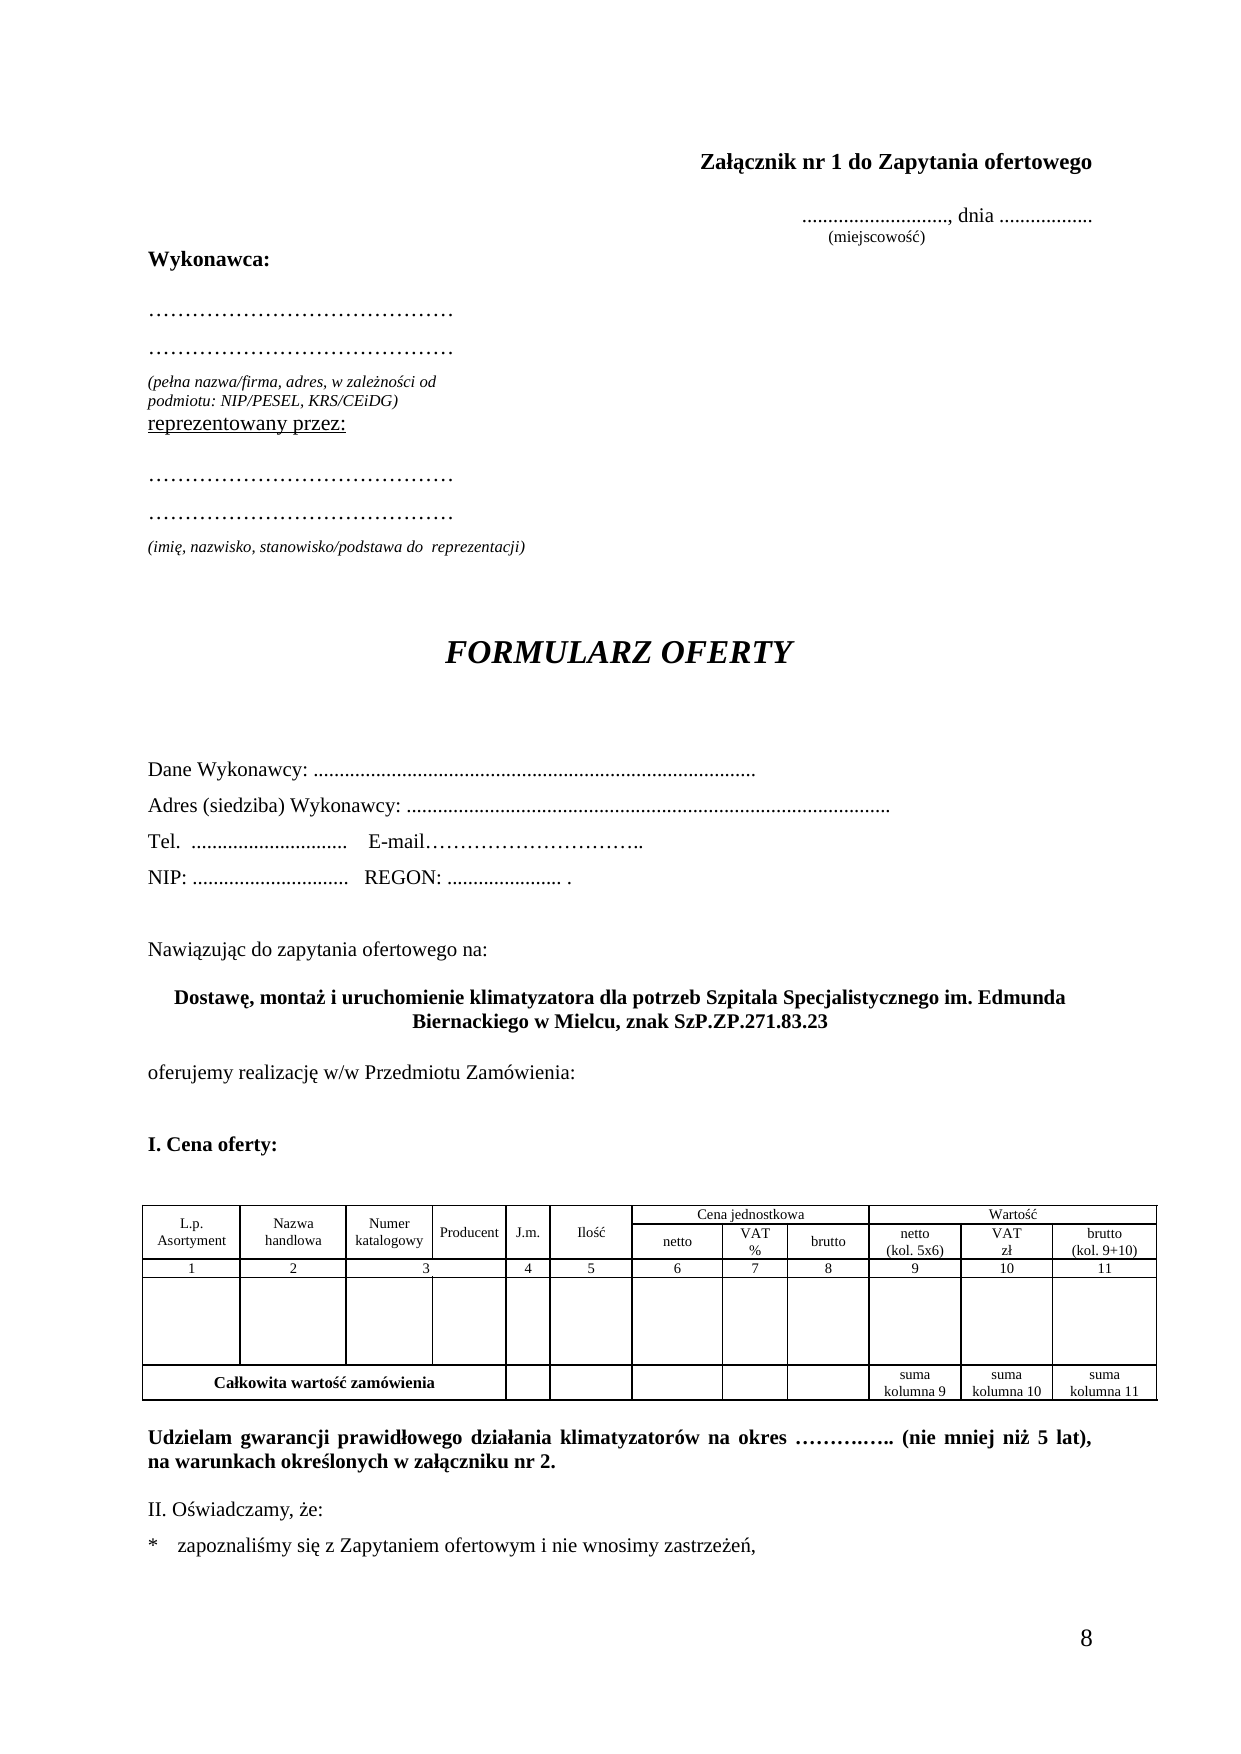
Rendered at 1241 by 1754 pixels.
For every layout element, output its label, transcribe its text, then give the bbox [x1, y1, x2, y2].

text Tel. .............................. E-mail………………………….. [148, 829, 1092, 853]
text Dane Wykonawcy: ..................................................................................... [148, 757, 1092, 781]
text FORMULARZ OFERTY [148, 632, 1092, 671]
table_cell [551, 1366, 631, 1399]
table_cell 5 [551, 1260, 631, 1276]
text Udzielam gwarancji prawidłowego działania klimatyzatorów na okres ……….….. (nie mniej niż 5 lat), na warunkach określonych w załączniku nr 2. [148, 1425, 1092, 1473]
table_cell suma kolumna 11 [1053, 1366, 1156, 1399]
table_cell [788, 1366, 868, 1399]
table_cell [347, 1278, 432, 1364]
table_cell 4 [507, 1260, 549, 1276]
table_cell [433, 1278, 505, 1364]
text reprezentowany przez: [148, 410, 1092, 436]
table_cell 3 [347, 1260, 505, 1276]
text ............................, dnia .................. [148, 203, 1092, 227]
table_cell 8 [788, 1260, 868, 1276]
table_cell VAT % [723, 1225, 787, 1258]
text II. Oświadczamy, że: [148, 1497, 1092, 1521]
text Wykonawca: [148, 246, 1092, 271]
table_cell [143, 1278, 239, 1364]
table_cell 9 [870, 1260, 960, 1276]
table_cell [1053, 1278, 1156, 1364]
text Dostawę, montaż i uruchomienie klimatyzatora dla potrzeb Szpitala Specjalistycznego im. Edmunda Biernackiego w Mielcu, znak SzP.ZP.271.83.23 [148, 985, 1092, 1033]
table_cell [551, 1278, 631, 1364]
text (pełna nazwa/firma, adres, w zależności od podmiotu: NIP/PESEL, KRS/CEiDG) [148, 372, 472, 410]
table_cell 1 [143, 1260, 239, 1276]
table_header Numer katalogowy [347, 1206, 432, 1258]
text (miejscowość) [738, 227, 1092, 246]
table_cell brutto [788, 1225, 868, 1258]
table_cell [507, 1278, 549, 1364]
table_cell [723, 1366, 787, 1399]
text oferujemy realizację w/w Przedmiotu Zamówienia: [148, 1060, 1092, 1084]
text Załącznik nr 1 do Zapytania ofertowego [148, 148, 1092, 174]
table_cell [870, 1278, 960, 1364]
text (imię, nazwisko, stanowisko/podstawa do reprezentacji) [148, 536, 1092, 556]
table_cell brutto (kol. 9+10) [1053, 1225, 1156, 1258]
table_cell 10 [962, 1260, 1052, 1276]
table_cell [788, 1278, 868, 1364]
table_header Producent [433, 1206, 505, 1258]
table_cell [241, 1278, 345, 1364]
table_cell [723, 1278, 787, 1364]
text I. Cena oferty: [148, 1132, 1092, 1156]
table_cell VAT zł [962, 1225, 1052, 1258]
table_header Ilość [551, 1206, 631, 1258]
table_header Wartość [870, 1206, 1156, 1223]
table_header Cena jednostkowa [633, 1206, 868, 1223]
table_cell 7 [723, 1260, 787, 1276]
text ………………………………………………………………………… [148, 296, 472, 359]
text NIP: .............................. REGON: ...................... . [148, 865, 1092, 889]
table_cell netto [633, 1225, 722, 1258]
table_cell 11 [1053, 1260, 1156, 1276]
table_cell 2 [241, 1260, 345, 1276]
table_cell Całkowita wartość zamówienia [143, 1366, 505, 1399]
table_header Nazwa handlowa [241, 1206, 345, 1258]
table_header J.m. [507, 1206, 549, 1258]
table_cell suma kolumna 9 [870, 1366, 960, 1399]
table_cell [633, 1366, 722, 1399]
text Adres (siedziba) Wykonawcy: ............................................................................................. [148, 793, 1092, 817]
table_cell [962, 1278, 1052, 1364]
table_cell 6 [633, 1260, 722, 1276]
list zapoznaliśmy się z Zapytaniem ofertowym i nie wnosimy zastrzeżeń, [148, 1533, 1092, 1557]
table_cell suma kolumna 10 [962, 1366, 1052, 1399]
table_cell netto (kol. 5x6) [870, 1225, 960, 1258]
table_cell [507, 1366, 549, 1399]
text Nawiązując do zapytania ofertowego na: [148, 937, 1092, 961]
table_header L.p. Asortyment [143, 1206, 239, 1258]
text ………………………………………………………………………… [148, 461, 472, 524]
table_cell [633, 1278, 722, 1364]
